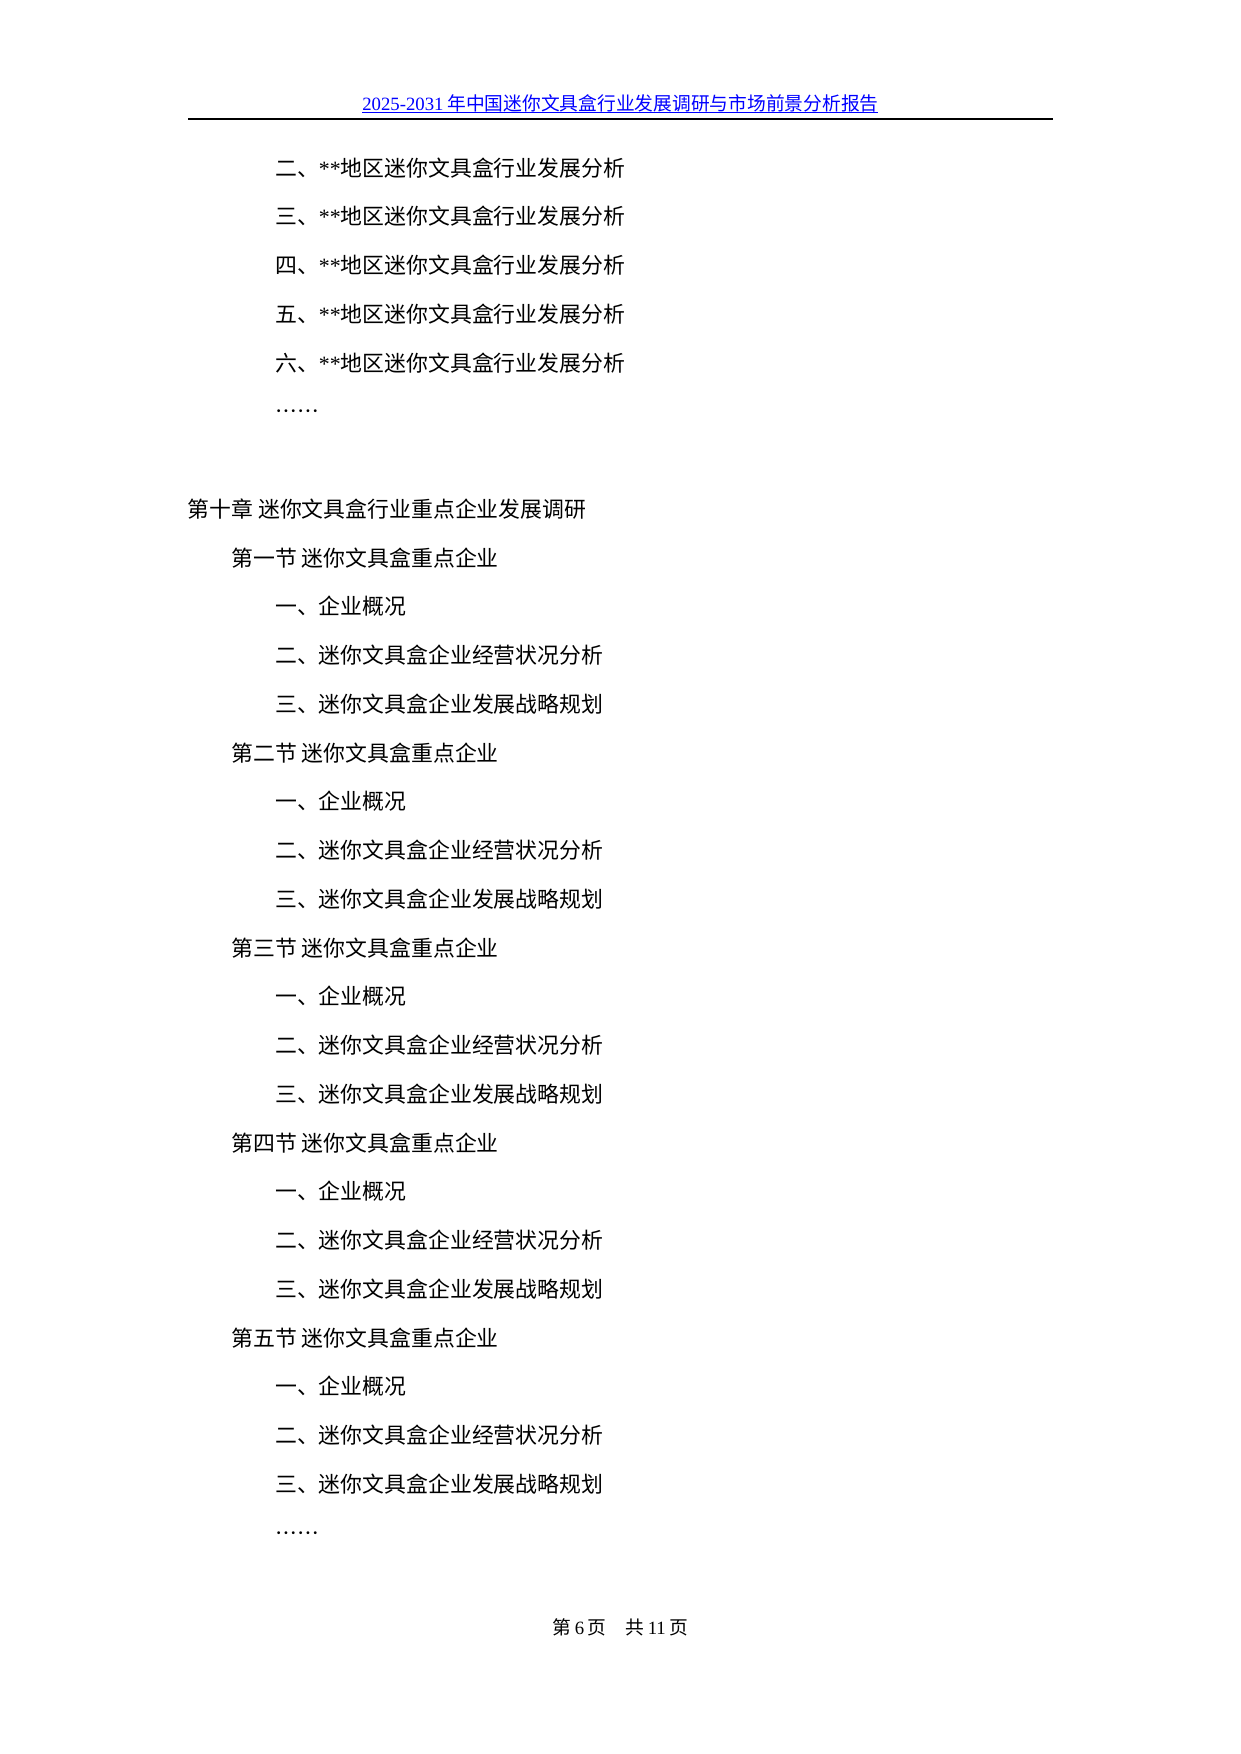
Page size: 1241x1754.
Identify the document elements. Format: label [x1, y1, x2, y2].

text [187, 150, 1053, 1548]
